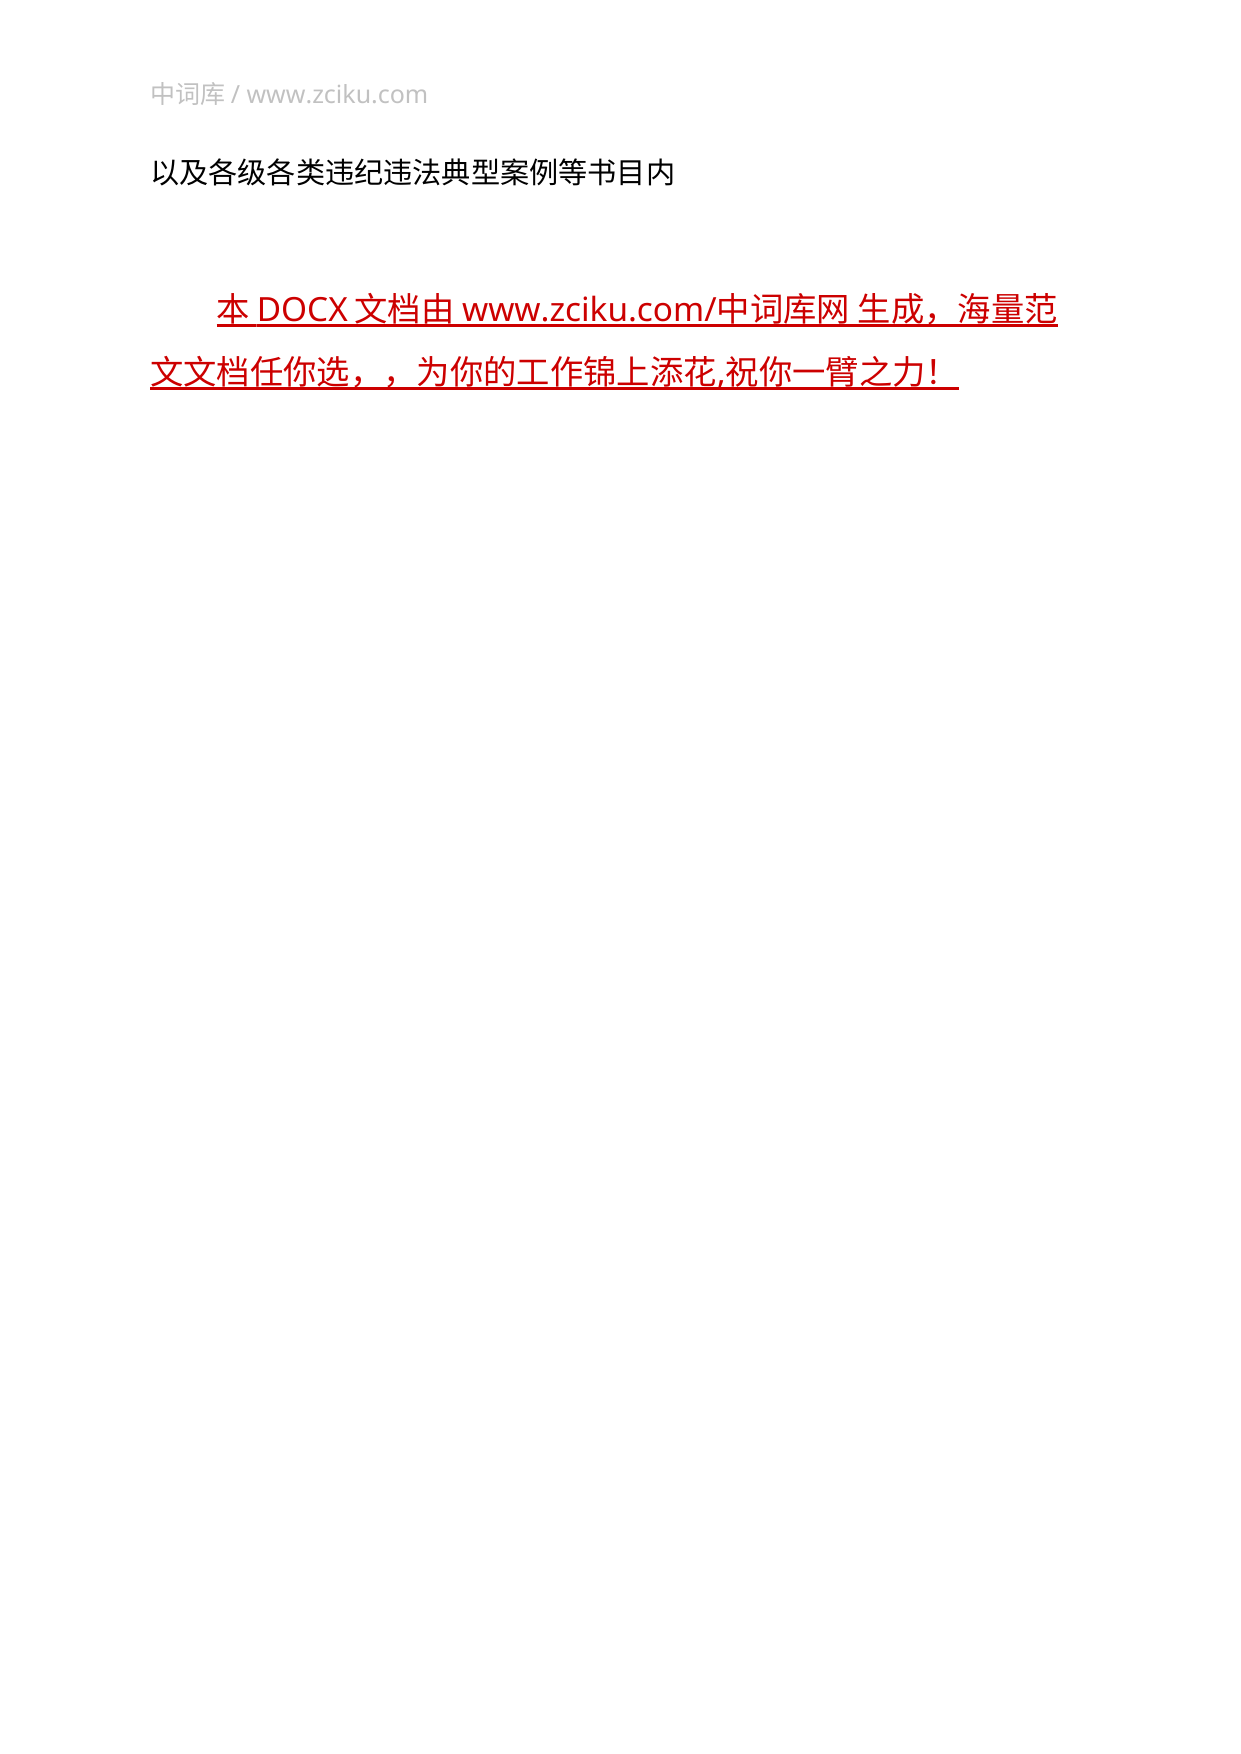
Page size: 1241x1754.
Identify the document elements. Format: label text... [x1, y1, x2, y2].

text 本DOCX文档由 www.zciku.com/中词库网 生成，海量范文文档任你选，，为你的工作锦上添花,祝你一臂之力！ [150, 283, 1090, 394]
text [150, 150, 1090, 192]
